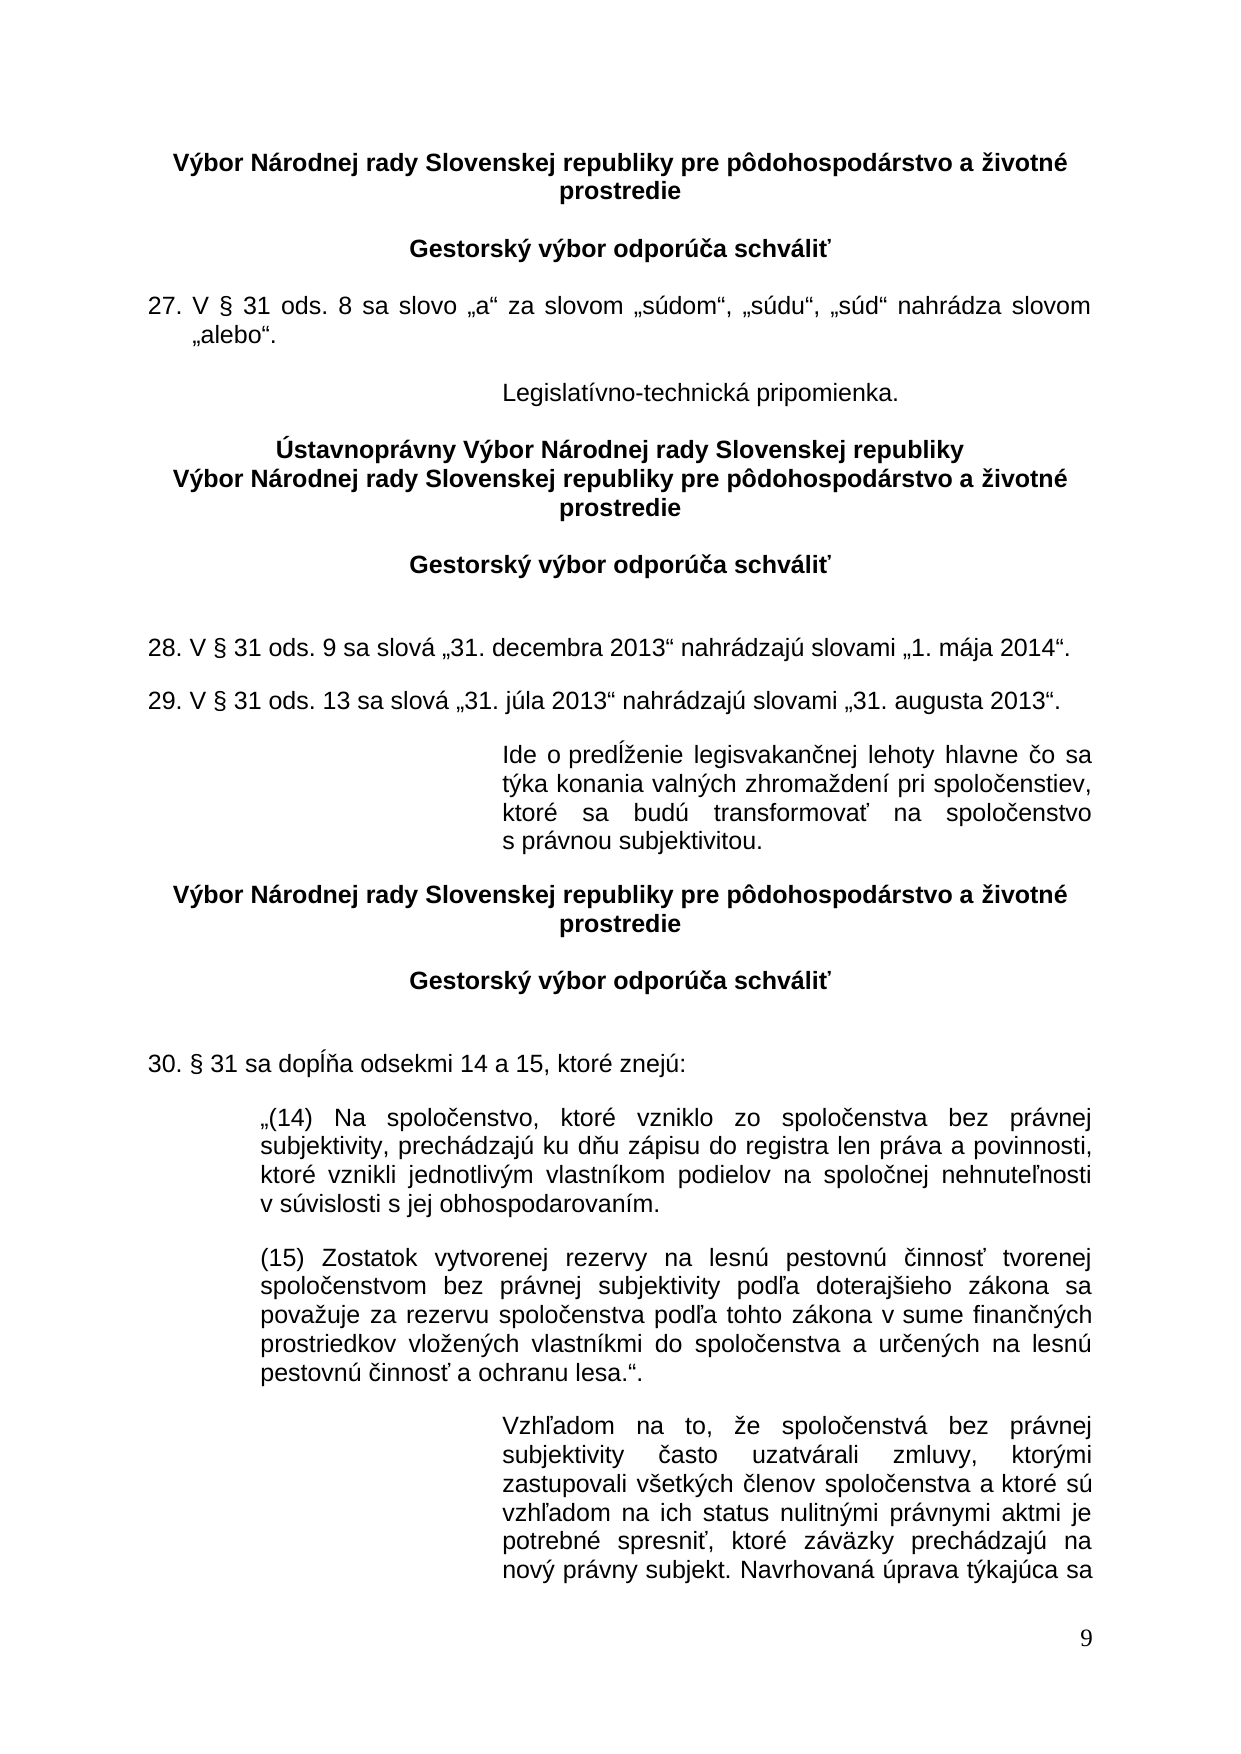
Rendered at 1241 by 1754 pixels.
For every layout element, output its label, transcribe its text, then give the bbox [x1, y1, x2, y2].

text Výbor Národnej rady Slovenskej republiky pre pôdohospodárstvo a životné prostredie [148, 464, 1093, 521]
text Legislatívno-technická pripomienka. [443, 378, 1093, 406]
text Gestorský výbor odporúča schváliť [148, 550, 1093, 579]
text „(14) Na spoločenstvo, ktoré vzniklo zo spoločenstva bez právnej subjektivity, prechádzajú ku dňu zápisu do registra len práva a povinnosti, ktoré vznikli jednotlivým vlastníkom podielov na spoločnej nehnuteľnosti v súvislosti s jej obhospodarovaním. [260, 1103, 1093, 1218]
text Ústavnoprávny Výbor Národnej rady Slovenskej republiky [148, 435, 1093, 464]
text Gestorský výbor odporúča schváliť [148, 966, 1093, 995]
text Gestorský výbor odporúča schváliť [148, 234, 1093, 263]
text Ide o predĺženie legisvakančnej lehoty hlavne čo sa týka konania valných zhromaždení pri spoločenstiev, ktoré sa budú transformovať na spoločenstvo s právnou subjektivitou. [502, 740, 1093, 855]
text (15) Zostatok vytvorenej rezervy na lesnú pestovnú činnosť tvorenej spoločenstvom bez právnej subjektivity podľa doterajšieho zákona sa považuje za rezervu spoločenstva podľa tohto zákona v sume finančných prostriedkov vložených vlastníkmi do spoločenstva a určených na lesnú pestovnú činnosť a ochranu lesa.“. [260, 1243, 1093, 1386]
text 29. V § 31 ods. 13 sa slová „31. júla 2013“ nahrádzajú slovami „31. augusta 2013“. [148, 686, 1093, 715]
text Výbor Národnej rady Slovenskej republiky pre pôdohospodárstvo a životné prostredie [148, 148, 1093, 205]
text 30. § 31 sa dopĺňa odsekmi 14 a 15, ktoré znejú: [148, 1049, 1093, 1078]
text Výbor Národnej rady Slovenskej republiky pre pôdohospodárstvo a životné prostredie [148, 880, 1093, 938]
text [502, 1411, 1093, 1584]
list V § 31 ods. 8 sa slovo „a“ za slovom „súdom“, „súdu“, „súd“ nahrádza slovom „alebo“. [148, 291, 1093, 349]
text 28. V § 31 ods. 9 sa slová „31. decembra 2013“ nahrádzajú slovami „1. mája 2014“. [148, 633, 1093, 661]
